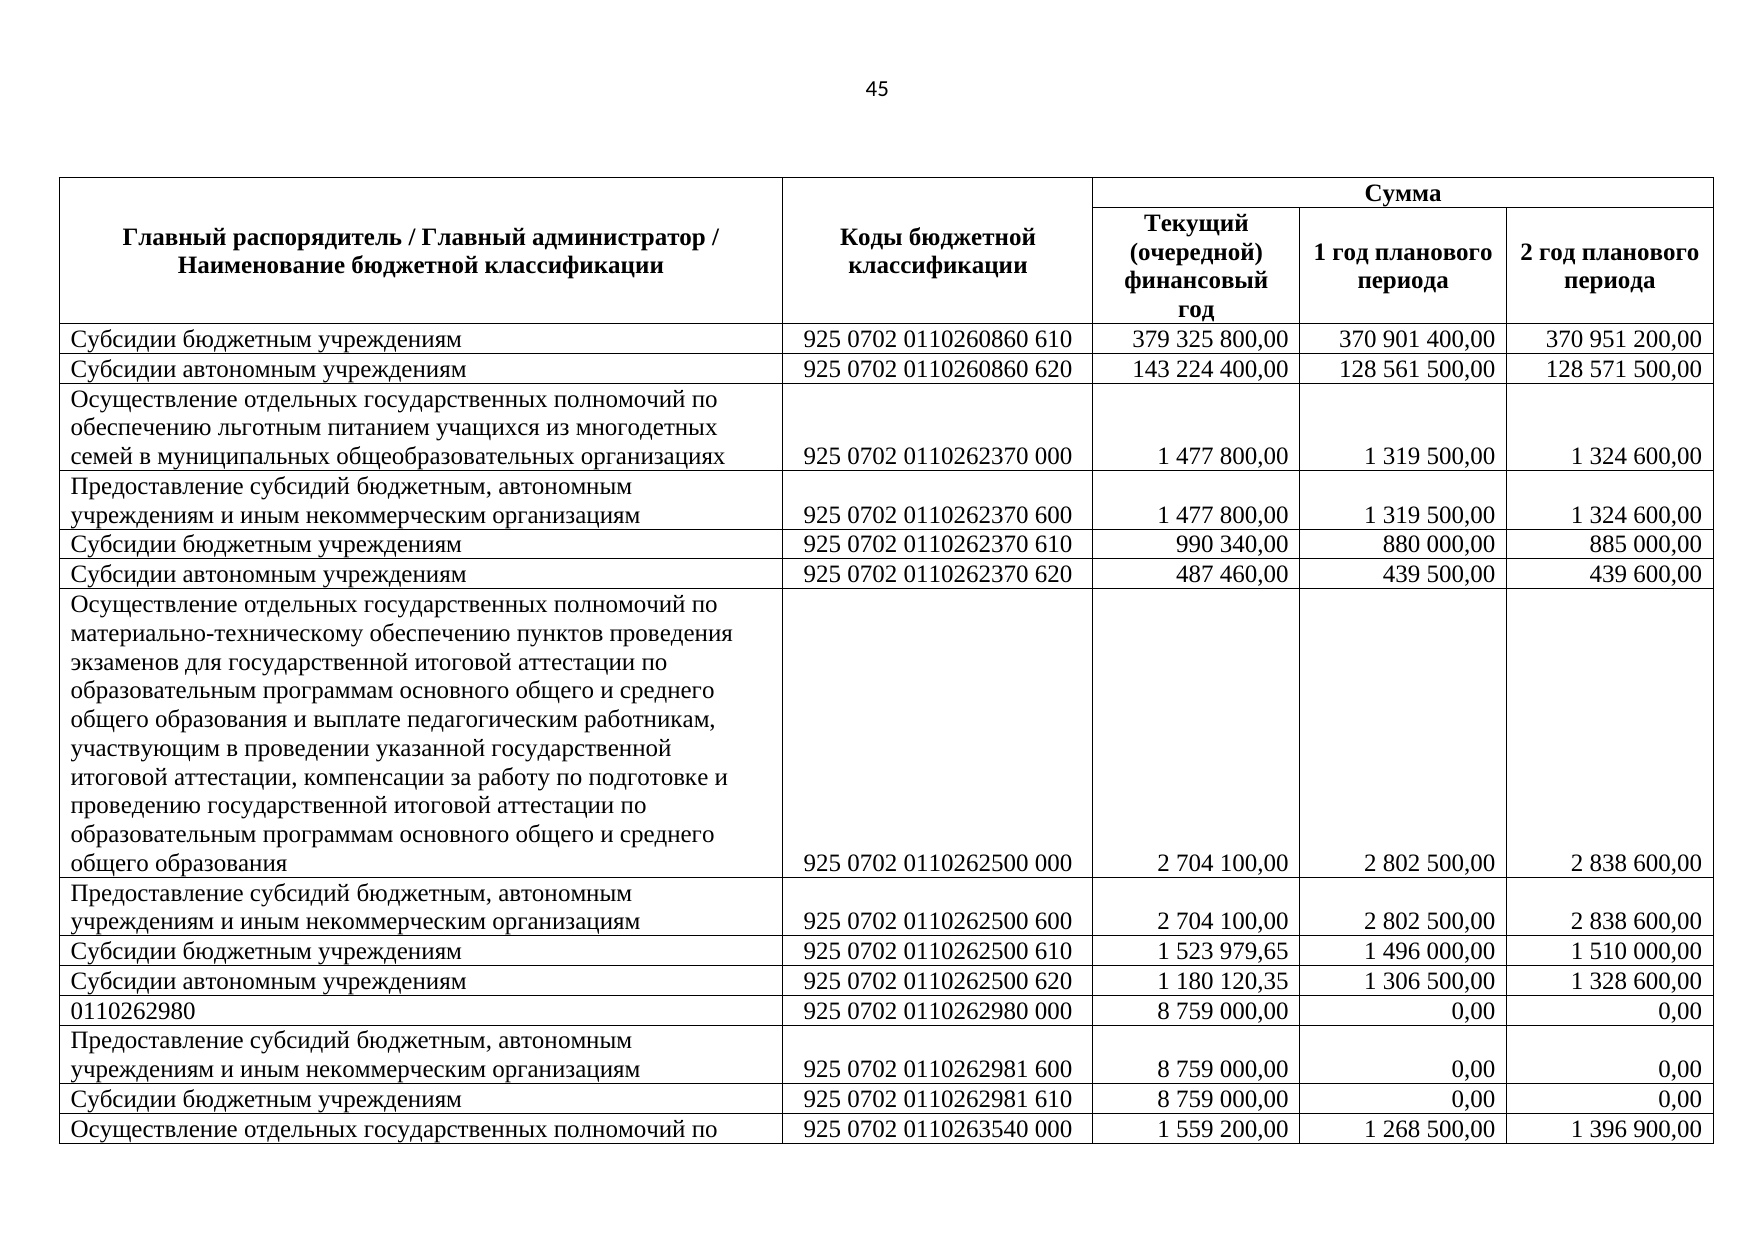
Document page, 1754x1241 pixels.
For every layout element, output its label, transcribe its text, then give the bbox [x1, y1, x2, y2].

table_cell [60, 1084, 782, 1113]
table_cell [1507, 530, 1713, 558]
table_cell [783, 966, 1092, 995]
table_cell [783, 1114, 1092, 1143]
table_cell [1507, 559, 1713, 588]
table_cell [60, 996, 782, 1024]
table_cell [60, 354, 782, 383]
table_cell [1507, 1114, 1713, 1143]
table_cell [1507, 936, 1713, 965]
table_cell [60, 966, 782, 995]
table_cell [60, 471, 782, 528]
table_header Сумма [1093, 178, 1713, 207]
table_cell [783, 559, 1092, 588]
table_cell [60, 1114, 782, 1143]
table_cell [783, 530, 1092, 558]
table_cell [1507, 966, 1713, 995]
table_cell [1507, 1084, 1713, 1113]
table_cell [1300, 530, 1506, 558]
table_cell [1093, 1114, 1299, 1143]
table_cell 2 год планового периода [1507, 208, 1713, 323]
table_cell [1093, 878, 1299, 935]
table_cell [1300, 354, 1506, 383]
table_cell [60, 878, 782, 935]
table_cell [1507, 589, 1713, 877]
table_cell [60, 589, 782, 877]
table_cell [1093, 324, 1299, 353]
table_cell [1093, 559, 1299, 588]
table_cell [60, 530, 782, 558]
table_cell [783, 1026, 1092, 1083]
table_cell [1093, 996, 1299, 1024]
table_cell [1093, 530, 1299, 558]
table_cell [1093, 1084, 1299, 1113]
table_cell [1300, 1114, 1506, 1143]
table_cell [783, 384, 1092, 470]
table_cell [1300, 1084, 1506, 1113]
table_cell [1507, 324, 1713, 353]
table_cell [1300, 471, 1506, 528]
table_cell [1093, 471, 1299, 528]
table_header Главный распорядитель / Главный администратор / Наименование бюджетной классификации [60, 178, 782, 323]
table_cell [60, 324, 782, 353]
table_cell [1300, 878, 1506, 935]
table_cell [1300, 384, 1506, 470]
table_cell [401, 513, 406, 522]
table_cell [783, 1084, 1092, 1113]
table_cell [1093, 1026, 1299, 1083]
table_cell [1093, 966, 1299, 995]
table_cell Текущий (очередной) финансовый год [1093, 208, 1299, 323]
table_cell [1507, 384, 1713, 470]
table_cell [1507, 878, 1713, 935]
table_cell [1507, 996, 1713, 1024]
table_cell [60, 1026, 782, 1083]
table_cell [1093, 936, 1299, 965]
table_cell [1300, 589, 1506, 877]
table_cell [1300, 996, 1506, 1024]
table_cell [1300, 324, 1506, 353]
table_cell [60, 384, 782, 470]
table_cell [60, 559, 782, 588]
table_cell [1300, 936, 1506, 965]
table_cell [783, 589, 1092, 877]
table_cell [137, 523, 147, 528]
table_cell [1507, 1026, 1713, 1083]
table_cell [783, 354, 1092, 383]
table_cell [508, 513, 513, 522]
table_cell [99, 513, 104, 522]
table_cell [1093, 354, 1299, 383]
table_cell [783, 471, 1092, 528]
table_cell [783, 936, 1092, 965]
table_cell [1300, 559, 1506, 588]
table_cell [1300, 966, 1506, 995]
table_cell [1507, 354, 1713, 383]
table_cell 1 год планового периода [1300, 208, 1506, 323]
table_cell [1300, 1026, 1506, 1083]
table_header Коды бюджетной классификации [783, 178, 1092, 323]
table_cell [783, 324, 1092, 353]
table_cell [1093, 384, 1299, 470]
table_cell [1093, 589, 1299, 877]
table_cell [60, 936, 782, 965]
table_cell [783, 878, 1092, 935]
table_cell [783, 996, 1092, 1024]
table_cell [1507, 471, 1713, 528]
